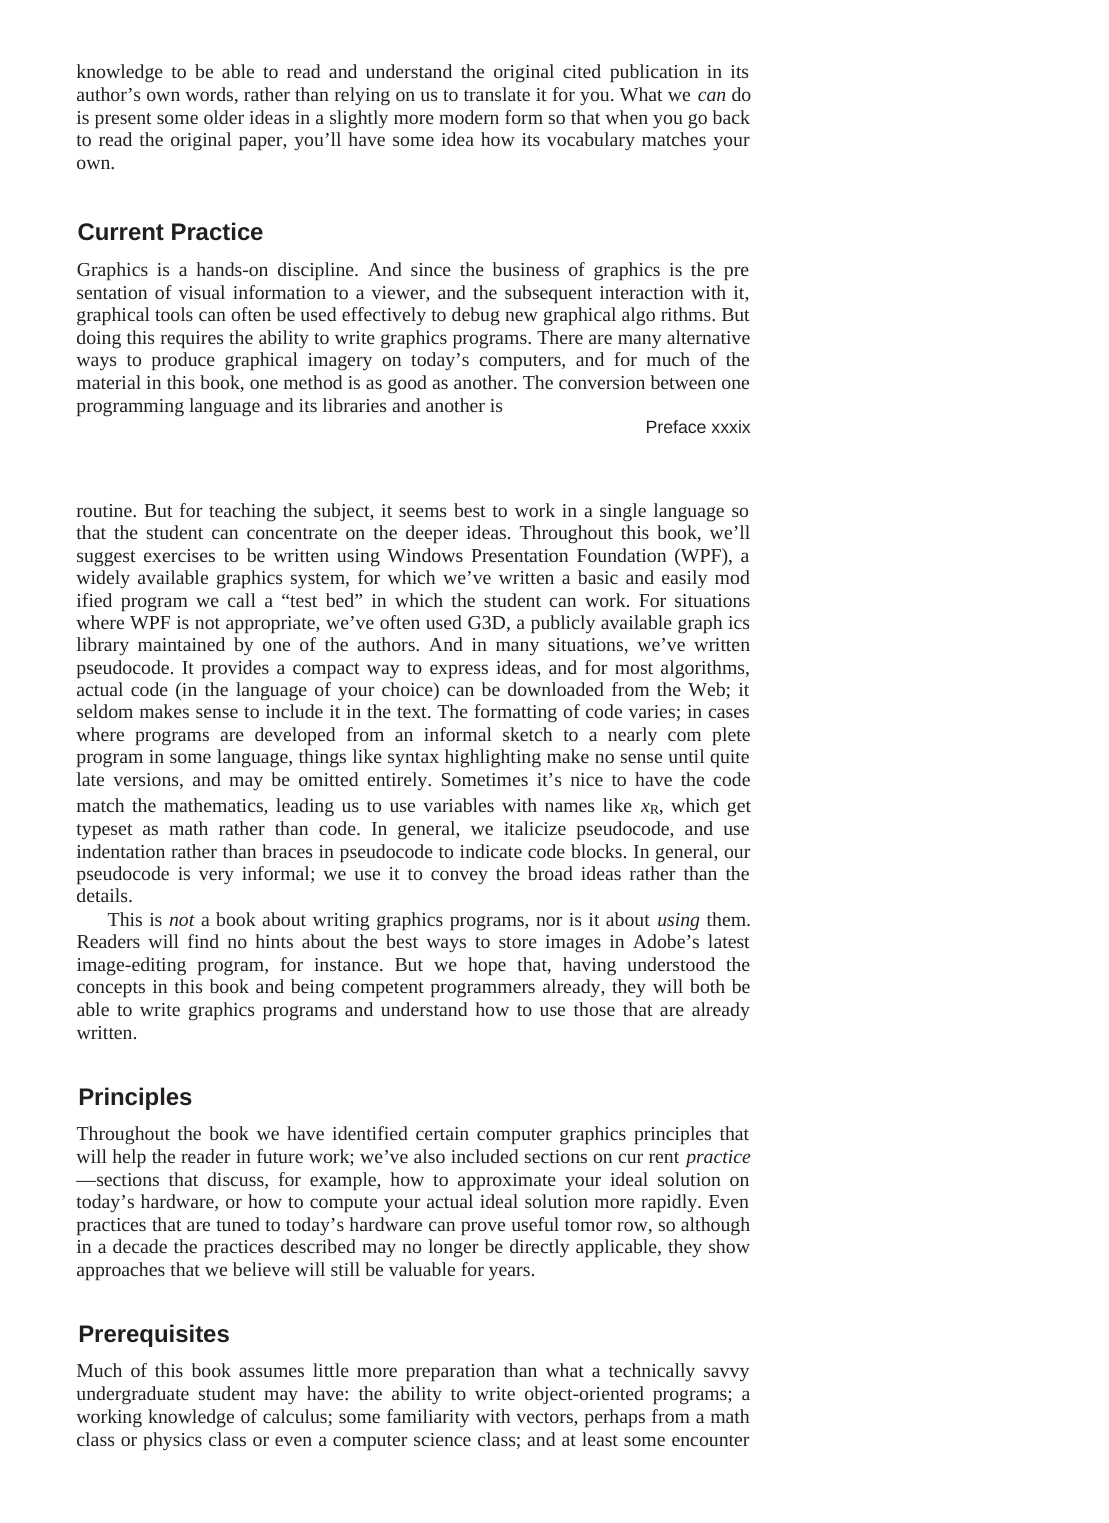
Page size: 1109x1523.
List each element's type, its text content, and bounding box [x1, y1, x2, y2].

text Throughout the book we have identified certain computer graphics principles that will help the reader in future work; we’ve also included sections on cur rent practice—sections that discuss, for example, how to approximate your ideal solution on today’s hardware, or how to compute your actual ideal solution more rapidly. Even practices that are tuned to today’s hardware can prove useful tomor row, so although in a decade the practices described may no longer be directly applicable, they show approaches that we believe will still be valuable for years. [76, 1123, 751, 1281]
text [76, 61, 751, 174]
text This is not a book about writing graphics programs, nor is it about using them. Readers will find no hints about the best ways to store images in Adobe’s latest image-editing program, for instance. But we hope that, having understood the concepts in this book and being competent programmers already, they will both be able to write graphics programs and understand how to use those that are already written. [76, 908, 751, 1043]
text Graphics is a hands-on discipline. And since the business of graphics is the pre sentation of visual information to a viewer, and the subsequent interaction with it, graphical tools can often be used effectively to debug new graphical algo rithms. But doing this requires the ability to write graphics programs. There are many alternative ways to produce graphical imagery on today’s computers, and for much of the material in this book, one method is as good as another. The conversion between one programming language and its libraries and another is [76, 258, 751, 416]
text routine. But for teaching the subject, it seems best to work in a single language so that the student can concentrate on the deeper ideas. Throughout this book, we’ll suggest exercises to be written using Windows Presentation Foundation (WPF), a widely available graphics system, for which we’ve written a basic and easily mod ified program we call a “test bed” in which the student can work. For situations where WPF is not appropriate, we’ve often used G3D, a publicly available graph ics library maintained by one of the authors. And in many situations, we’ve written pseudocode. It provides a compact way to express ideas, and for most algorithms, actual code (in the language of your choice) can be downloaded from the Web; it seldom makes sense to include it in the text. The formatting of code varies; in cases where programs are developed from an informal sketch to a nearly com plete program in some language, things like syntax highlighting make no sense until quite late versions, and may be omitted entirely. Sometimes it’s nice to have the code match the mathematics, leading us to use variables with names like xR, which get typeset as math rather than code. In general, we italicize pseudocode, and use indentation rather than braces in pseudocode to indicate code blocks. In general, our pseudocode is very informal; we use it to convey the broad ideas rather than the details. [76, 499, 751, 907]
text Prerequisites [78, 1320, 1104, 1348]
text Current Practice [77, 218, 1104, 246]
text Principles [78, 1083, 1104, 1110]
text Preface xxxix [4, 416, 751, 437]
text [76, 1360, 751, 1450]
